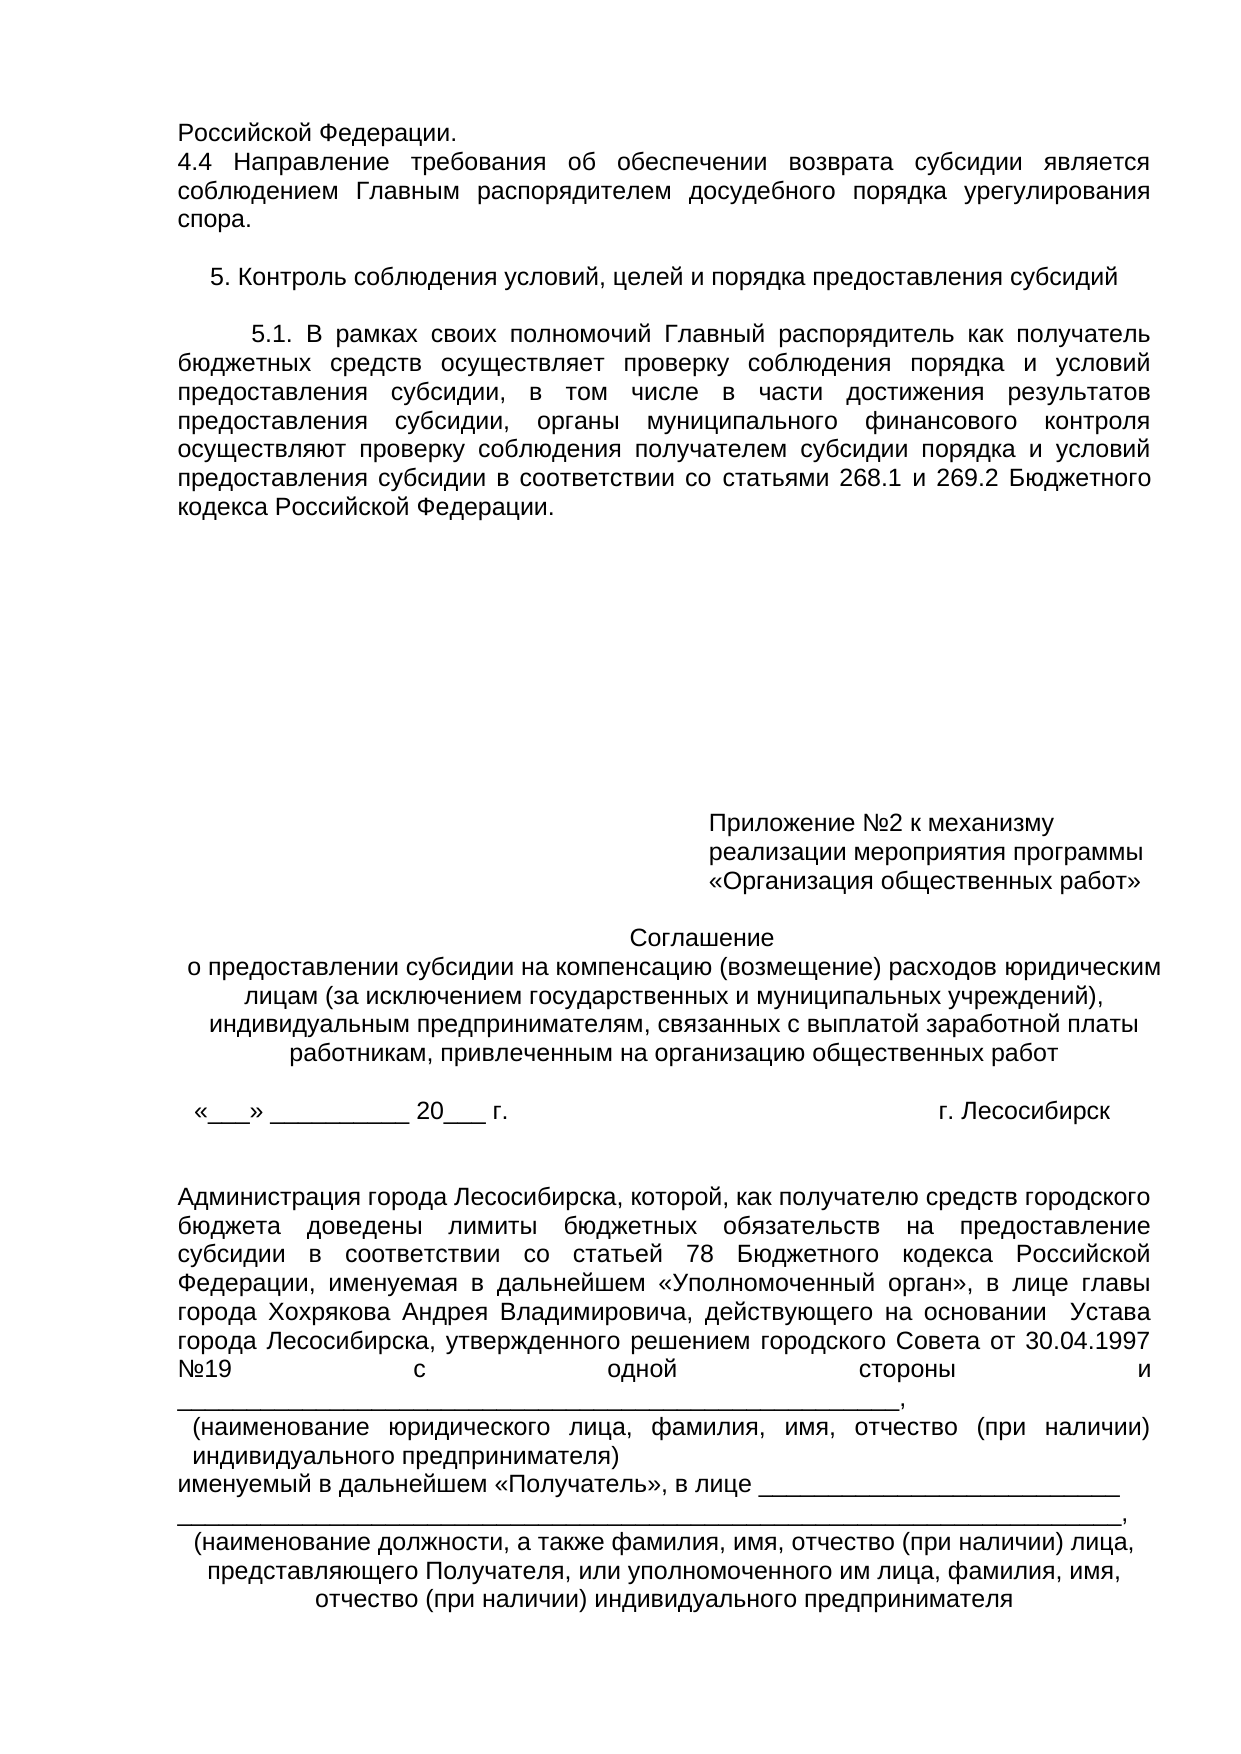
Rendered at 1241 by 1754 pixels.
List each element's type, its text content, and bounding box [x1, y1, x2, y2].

text именуемый в дальнейшем «Получатель», в лице __________________________ ____________________________________________________________________, [177, 1469, 1152, 1527]
text (наименование юридического лица, фамилия, имя, отчество (при наличии) индивидуального предпринимателя) [192, 1412, 1152, 1469]
text 5. Контроль соблюдения условий, целей и порядка предоставления субсидий [177, 262, 1152, 291]
text «___» __________ 20___ г. г. Лесосибирск [177, 1096, 1171, 1153]
text о предоставлении субсидии на компенсацию (возмещение) расходов юридическим лицам (за исключением государственных и муниципальных учреждений), индивидуальным предпринимателям, связанных с выплатой заработной платы работникам, привлеченным на организацию общественных работ [177, 952, 1171, 1067]
text (наименование должности, а также фамилия, имя, отчество (при наличии) лица, представляющего Получателя, или уполномоченного им лица, фамилия, имя, отчество (при наличии) индивидуального предпринимателя [177, 1527, 1152, 1613]
text 4.4 Направление требования об обеспечении возврата субсидии является соблюдением Главным распорядителем досудебного порядка урегулирования спора. [177, 147, 1152, 233]
text 5.1. В рамках своих полномочий Главный распорядитель как получатель бюджетных средств осуществляет проверку соблюдения порядка и условий предоставления субсидии, в том числе в части достижения результатов предоставления субсидии, органы муниципального финансового контроля осуществляют проверку соблюдения получателем субсидии порядка и условий предоставления субсидии в соответствии со статьями 268.1 и 269.2 Бюджетного кодекса Российской Федерации. [177, 319, 1152, 521]
text Приложение №2 к механизму реализации мероприятия программы «Организация общественных работ» [709, 808, 1171, 894]
text Соглашение [177, 923, 1152, 952]
text Администрация города Лесосибирска, которой, как получателю средств городского бюджета доведены лимиты бюджетных обязательств на предоставление субсидии в соответствии со статьей 78 Бюджетного кодекса Российской Федерации, именуемая в дальнейшем «Уполномоченный орган», в лице главы города Хохрякова Андрея Владимировича, действующего на основании Устава города Лесосибирска, утвержденного решением городского Совета от 30.04.1997 №19 с одной стороны и ____________________________________________________, [177, 1182, 1152, 1412]
